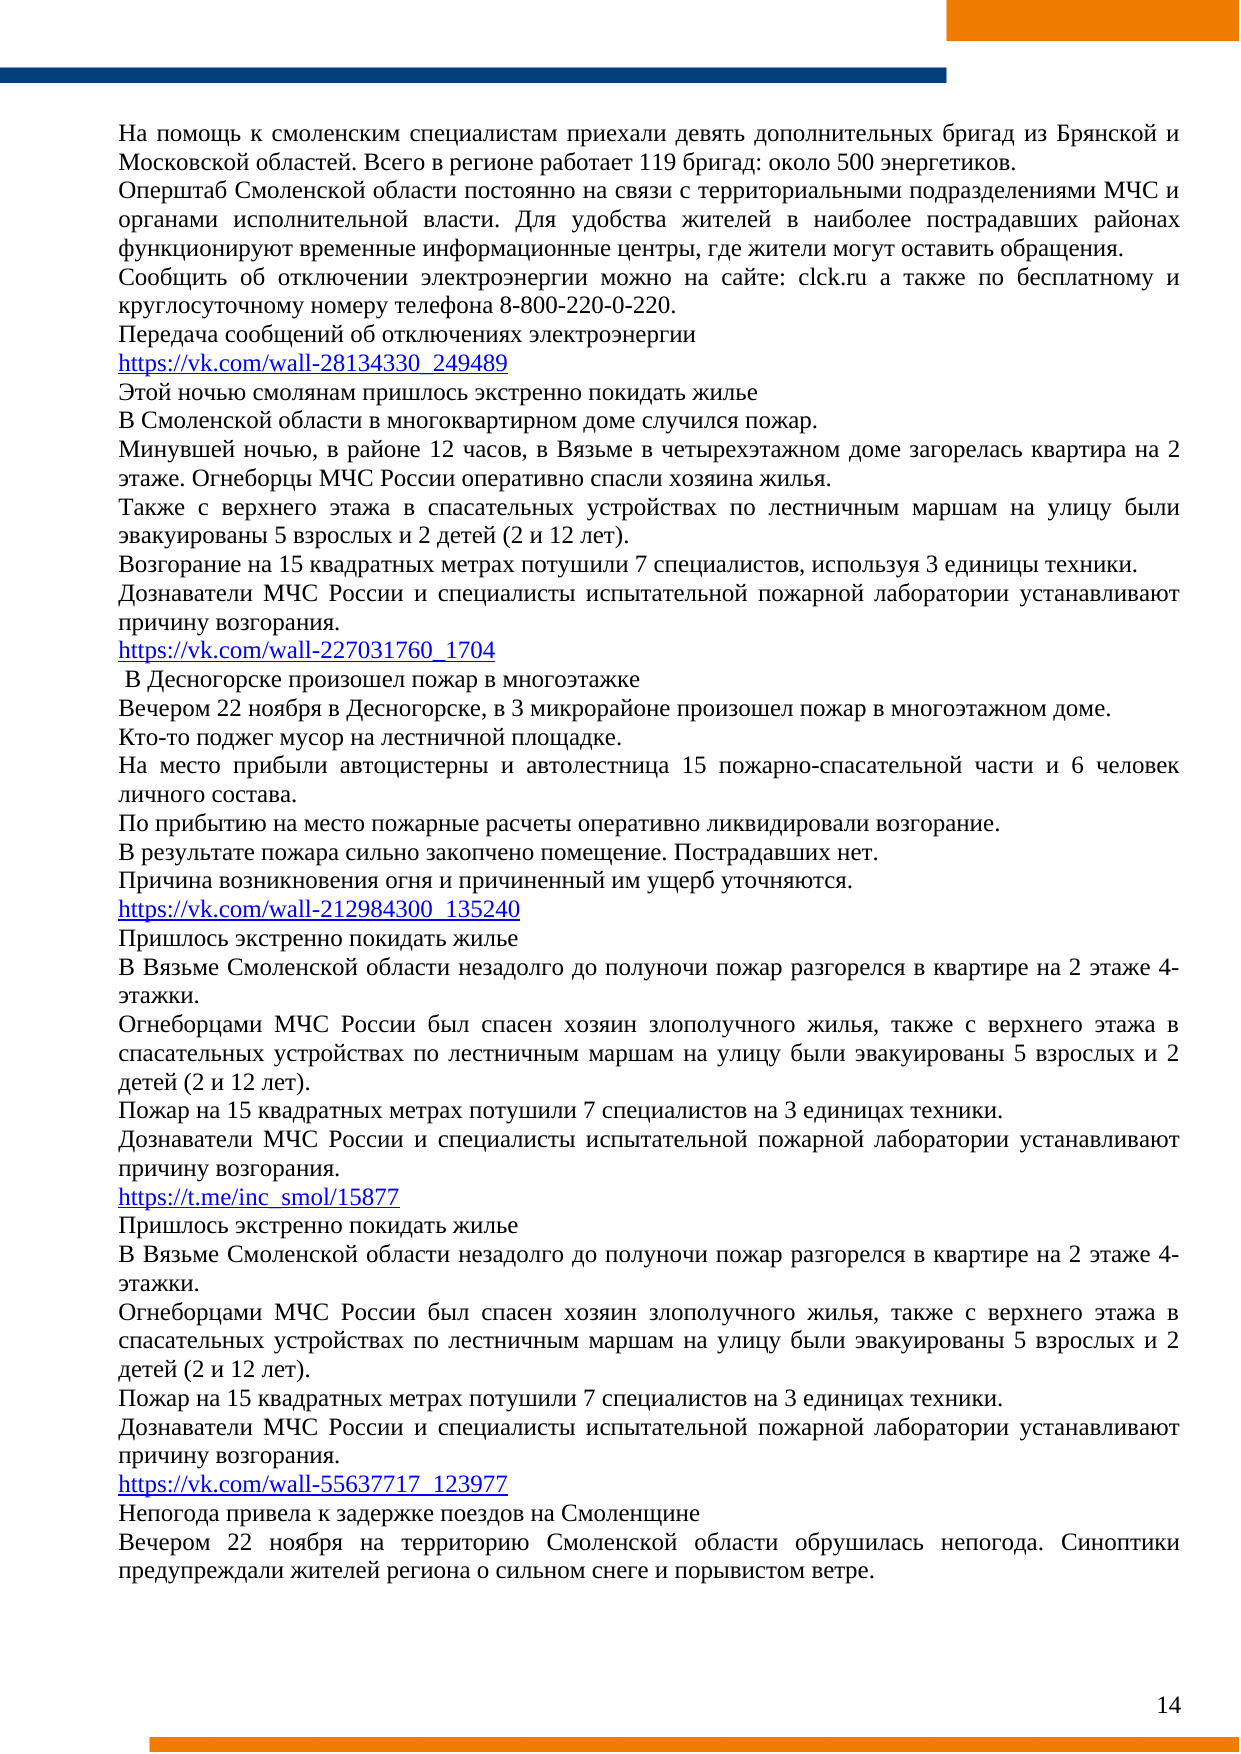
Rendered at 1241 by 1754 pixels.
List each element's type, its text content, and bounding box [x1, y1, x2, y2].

text Передача сообщений об отключениях электроэнергии [118, 319, 1181, 348]
text Пришлось экстренно покидать жилье [118, 923, 1181, 952]
text Причина возникновения огня и причиненный им ущерб уточняются. [118, 866, 1181, 894]
text Кто-то поджег мусор на лестничной площадке. [118, 722, 1181, 751]
text Также с верхнего этажа в спасательных устройствах по лестничным маршам на улицу были эвакуированы 5 взрослых и 2 детей (2 и 12 лет). [118, 492, 1181, 549]
text В результате пожара сильно закопчено помещение. Пострадавших нет. [118, 837, 1181, 866]
text https://vk.com/wall-227031760_1704 [118, 636, 1181, 664]
picture [6, 1625, 1239, 1752]
text Пожар на 15 квадратных метрах потушили 7 специалистов на 3 единицах техники. [118, 1383, 1181, 1412]
text https://vk.com/wall-212984300_135240 [118, 894, 1181, 923]
text Вечером 22 ноября в Десногорске, в 3 микрорайоне произошел пожар в многоэтажном доме. [118, 693, 1181, 722]
text Возгорание на 15 квадратных метрах потушили 7 специалистов, используя 3 единицы техники. [118, 549, 1181, 578]
text https://vk.com/wall-55637717_123977 [118, 1469, 1181, 1498]
text https://t.me/inc_smol/15877 [118, 1182, 1181, 1211]
text Минувшей ночью, в районе 12 часов, в Вязьме в четырехэтажном доме загорелась квартира на 2 этаже. Огнеборцы МЧС России оперативно спасли хозяина жилья. [118, 434, 1181, 492]
text На помощь к смоленским специалистам приехали девять дополнительных бригад из Брянской и Московской областей. Всего в регионе работает 119 бригад: около 500 энергетиков. [118, 118, 1181, 176]
text Пожар на 15 квадратных метрах потушили 7 специалистов на 3 единицах техники. [118, 1096, 1181, 1124]
text Сообщить об отключении электроэнергии можно на сайте: clck.ru а также по бесплатному и круглосуточному номеру телефона 8-800-220-0-220. [118, 262, 1181, 319]
text https://vk.com/wall-28134330_249489 [118, 348, 1181, 377]
text По прибытию на место пожарные расчеты оперативно ликвидировали возгорание. [118, 808, 1181, 837]
picture [0, 0, 1239, 128]
text Дознаватели МЧС России и специалисты испытательной пожарной лаборатории устанавливают причину возгорания. [118, 1124, 1181, 1182]
text Непогода привела к задержке поездов на Смоленщине [118, 1498, 1181, 1527]
text Пришлось экстренно покидать жилье [118, 1211, 1181, 1239]
text Этой ночью смолянам пришлось экстренно покидать жилье [118, 377, 1181, 406]
text Дознаватели МЧС России и специалисты испытательной пожарной лаборатории устанавливают причину возгорания. [118, 1412, 1181, 1469]
text Огнеборцами МЧС России был спасен хозяин злополучного жилья, также с верхнего этажа в спасательных устройствах по лестничным маршам на улицу были эвакуированы 5 взрослых и 2 детей (2 и 12 лет). [118, 1009, 1181, 1096]
text В Десногорске произошел пожар в многоэтажке [118, 664, 1181, 693]
text Оперштаб Смоленской области постоянно на связи с территориальными подразделениями МЧС и органами исполнительной власти. Для удобства жителей в наиболее пострадавших районах функционируют временные информационные центры, где жители могут оставить обращения. [118, 176, 1181, 262]
text На место прибыли автоцистерны и автолестница 15 пожарно-спасательной части и 6 человек личного состава. [118, 751, 1181, 808]
text В Смоленской области в многоквартирном доме случился пожар. [118, 406, 1181, 434]
text В Вязьме Смоленской области незадолго до полуночи пожар разгорелся в квартире на 2 этаже 4-этажки. [118, 952, 1181, 1009]
text В Вязьме Смоленской области незадолго до полуночи пожар разгорелся в квартире на 2 этаже 4-этажки. [118, 1239, 1181, 1297]
text Вечером 22 ноября на территорию Смоленской области обрушилась непогода. Синоптики предупреждали жителей региона о сильном снеге и порывистом ветре. [118, 1527, 1181, 1584]
text Дознаватели МЧС России и специалисты испытательной пожарной лаборатории устанавливают причину возгорания. [118, 578, 1181, 636]
text Огнеборцами МЧС России был спасен хозяин злополучного жилья, также с верхнего этажа в спасательных устройствах по лестничным маршам на улицу были эвакуированы 5 взрослых и 2 детей (2 и 12 лет). [118, 1297, 1181, 1383]
